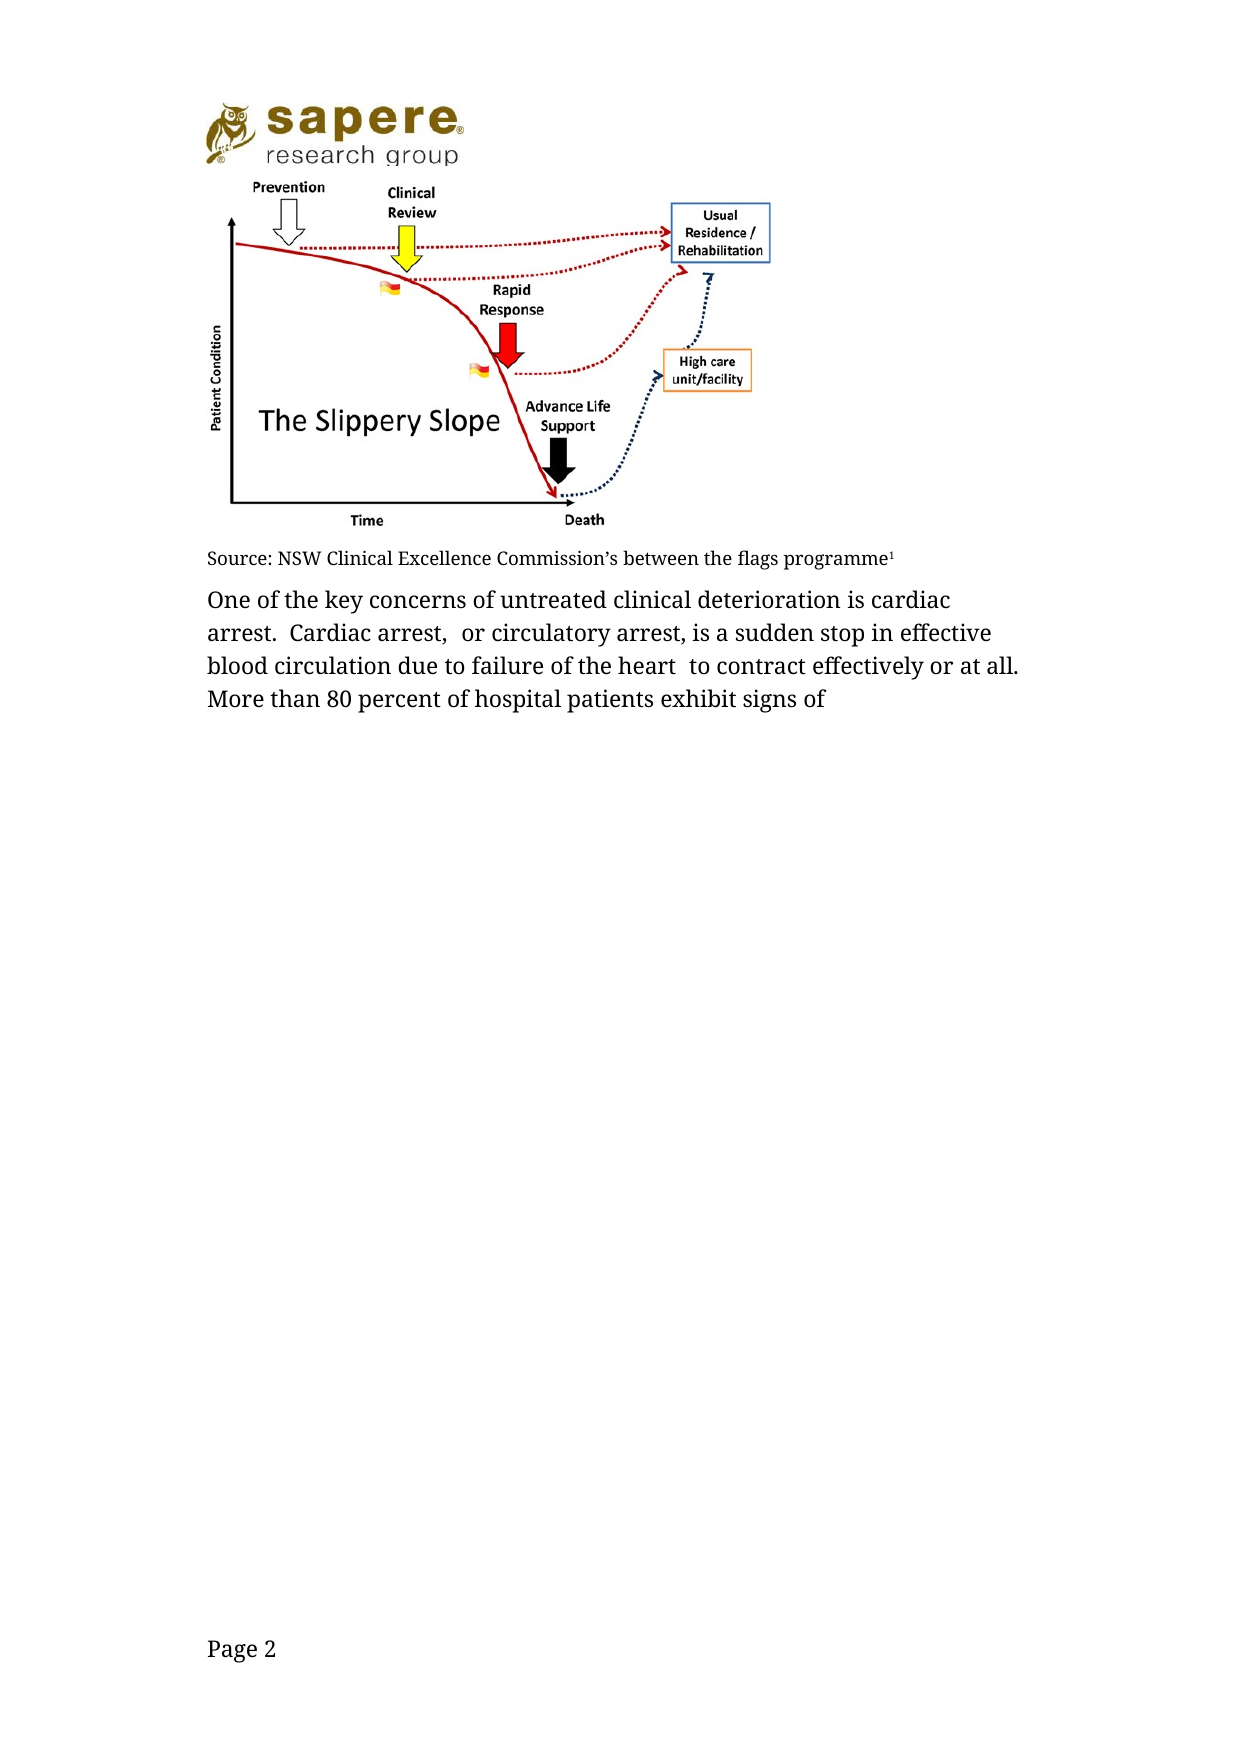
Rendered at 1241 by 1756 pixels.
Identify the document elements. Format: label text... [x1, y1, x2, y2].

picture [206, 90, 771, 542]
text Source: NSW Clinical Excellence Commission’s between the flags programme1 [207, 545, 1065, 571]
text One of the key concerns of untreated clinical deterioration is cardiac arrest. Cardiac arrest, or circulatory arrest, is a sudden stop in effective blood circulation due to failure of the heart to contract effectively or at all. More than 80 percent of hospital patients exhibit signs of [207, 584, 1021, 714]
